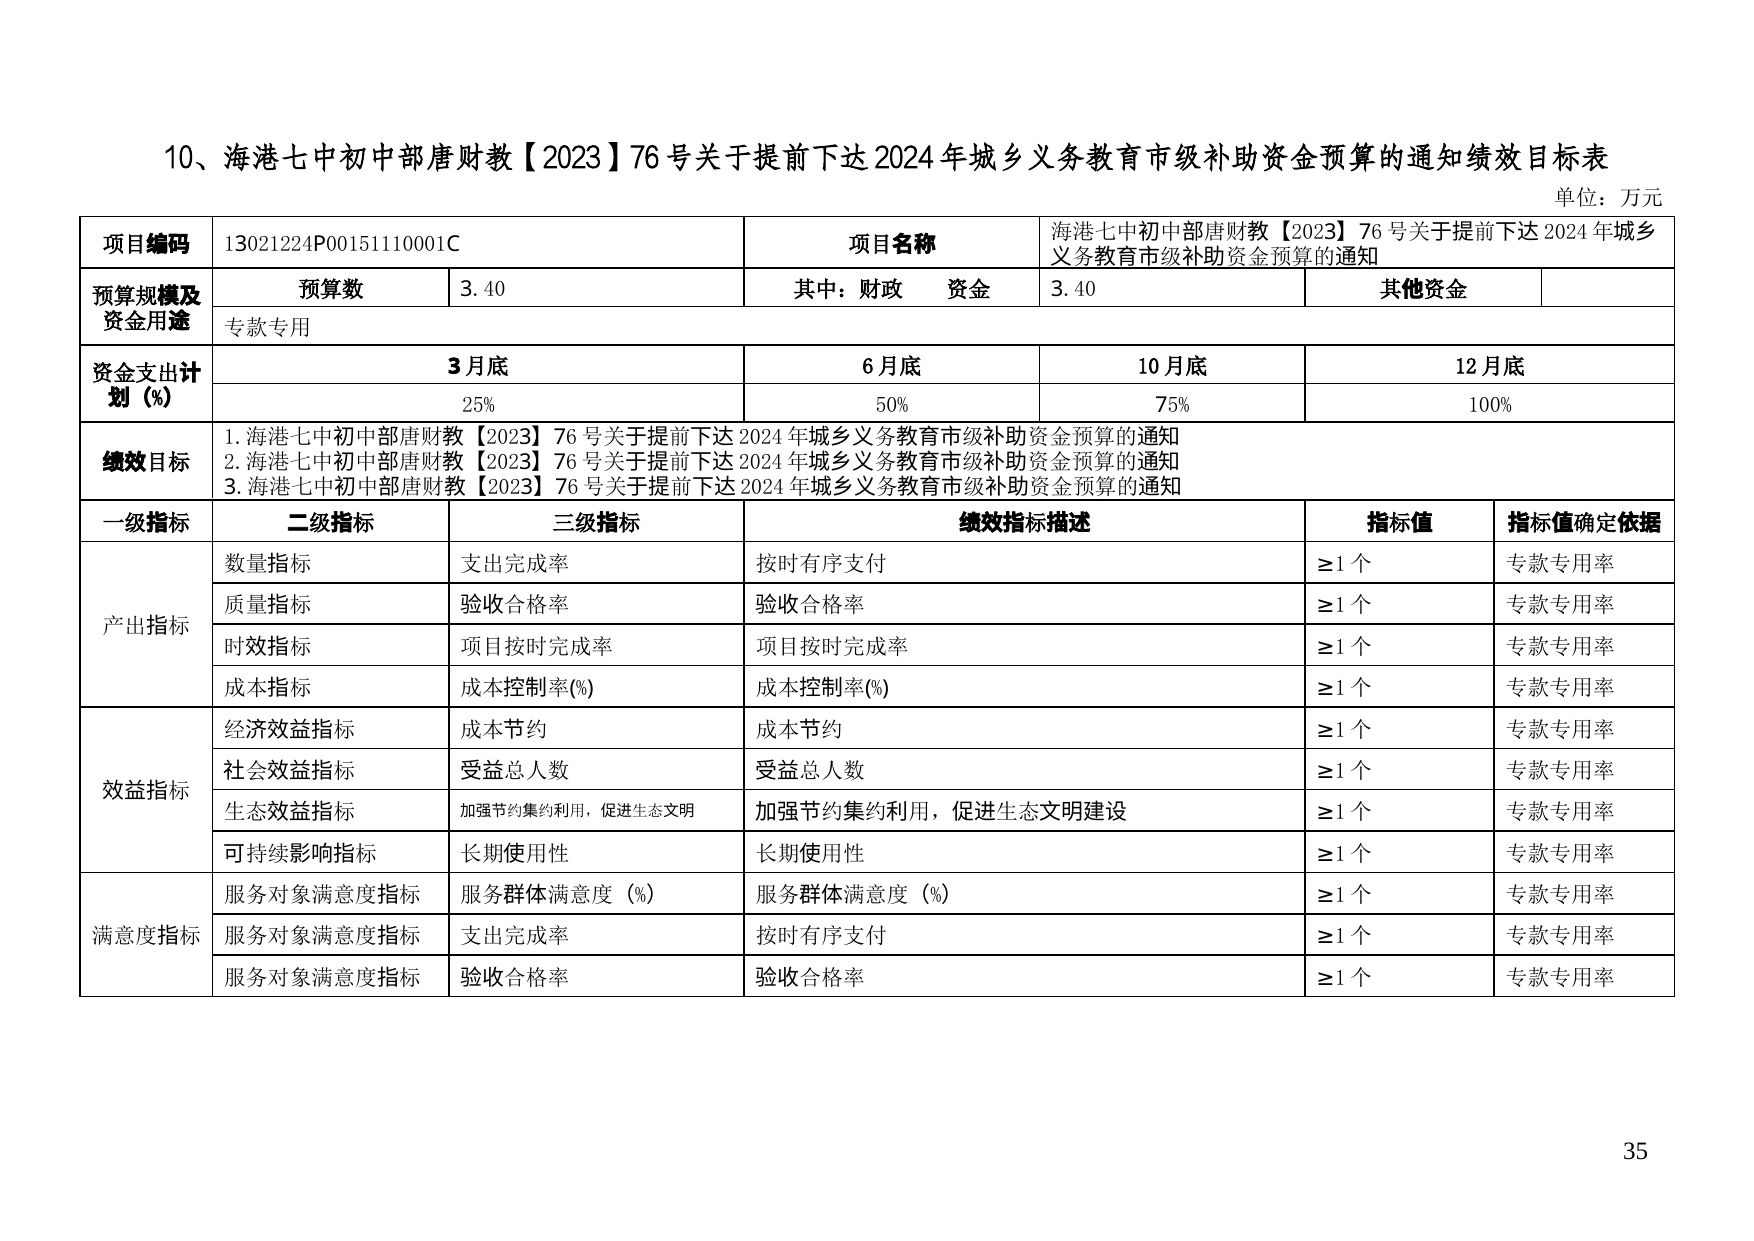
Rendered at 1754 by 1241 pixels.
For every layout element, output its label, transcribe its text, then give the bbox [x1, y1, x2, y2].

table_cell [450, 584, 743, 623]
text 10、海港七中初中部唐财教【2023】76号关于提前下达2024年城乡义务教育市级补助资金预算的通知绩效目标表 [106, 142, 1648, 174]
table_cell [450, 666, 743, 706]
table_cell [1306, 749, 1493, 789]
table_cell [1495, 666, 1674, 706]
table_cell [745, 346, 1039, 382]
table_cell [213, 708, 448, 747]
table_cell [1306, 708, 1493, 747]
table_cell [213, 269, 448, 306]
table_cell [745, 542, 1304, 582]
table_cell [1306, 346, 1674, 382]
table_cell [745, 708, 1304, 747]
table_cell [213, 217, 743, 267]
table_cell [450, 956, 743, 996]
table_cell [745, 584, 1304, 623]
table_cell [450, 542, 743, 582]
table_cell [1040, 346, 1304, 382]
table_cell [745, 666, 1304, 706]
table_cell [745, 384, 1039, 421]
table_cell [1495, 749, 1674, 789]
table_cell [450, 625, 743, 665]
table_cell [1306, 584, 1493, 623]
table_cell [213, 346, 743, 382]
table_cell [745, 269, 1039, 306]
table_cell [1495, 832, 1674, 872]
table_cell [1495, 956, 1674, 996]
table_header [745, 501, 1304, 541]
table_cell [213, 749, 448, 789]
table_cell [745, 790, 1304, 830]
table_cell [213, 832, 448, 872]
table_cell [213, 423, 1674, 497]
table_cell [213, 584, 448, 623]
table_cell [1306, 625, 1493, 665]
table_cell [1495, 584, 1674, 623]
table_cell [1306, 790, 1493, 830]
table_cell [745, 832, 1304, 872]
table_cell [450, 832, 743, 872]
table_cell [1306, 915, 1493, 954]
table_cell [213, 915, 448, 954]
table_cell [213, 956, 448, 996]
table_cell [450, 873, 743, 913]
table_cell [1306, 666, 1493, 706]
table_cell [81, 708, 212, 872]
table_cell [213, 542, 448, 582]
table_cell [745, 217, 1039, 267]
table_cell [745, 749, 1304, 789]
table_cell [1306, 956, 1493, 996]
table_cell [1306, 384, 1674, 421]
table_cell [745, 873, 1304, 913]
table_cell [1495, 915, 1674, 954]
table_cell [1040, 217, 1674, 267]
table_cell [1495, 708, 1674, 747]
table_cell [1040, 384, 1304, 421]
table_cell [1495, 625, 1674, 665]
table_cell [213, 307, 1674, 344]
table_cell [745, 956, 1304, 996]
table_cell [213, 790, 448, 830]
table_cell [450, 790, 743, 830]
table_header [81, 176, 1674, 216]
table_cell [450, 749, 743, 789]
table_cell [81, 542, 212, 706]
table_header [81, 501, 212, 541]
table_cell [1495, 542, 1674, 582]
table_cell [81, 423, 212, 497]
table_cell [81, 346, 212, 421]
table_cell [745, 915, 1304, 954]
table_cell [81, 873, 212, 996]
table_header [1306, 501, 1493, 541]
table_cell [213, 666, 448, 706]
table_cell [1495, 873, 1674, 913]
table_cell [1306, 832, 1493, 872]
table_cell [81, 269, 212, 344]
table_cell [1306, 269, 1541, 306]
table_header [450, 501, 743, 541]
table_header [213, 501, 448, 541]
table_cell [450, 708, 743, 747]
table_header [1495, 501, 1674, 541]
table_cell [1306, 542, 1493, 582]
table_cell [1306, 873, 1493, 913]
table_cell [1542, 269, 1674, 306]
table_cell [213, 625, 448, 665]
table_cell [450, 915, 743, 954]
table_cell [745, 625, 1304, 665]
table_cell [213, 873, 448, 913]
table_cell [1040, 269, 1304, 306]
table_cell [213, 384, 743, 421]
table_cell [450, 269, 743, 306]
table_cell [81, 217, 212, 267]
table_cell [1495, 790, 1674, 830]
